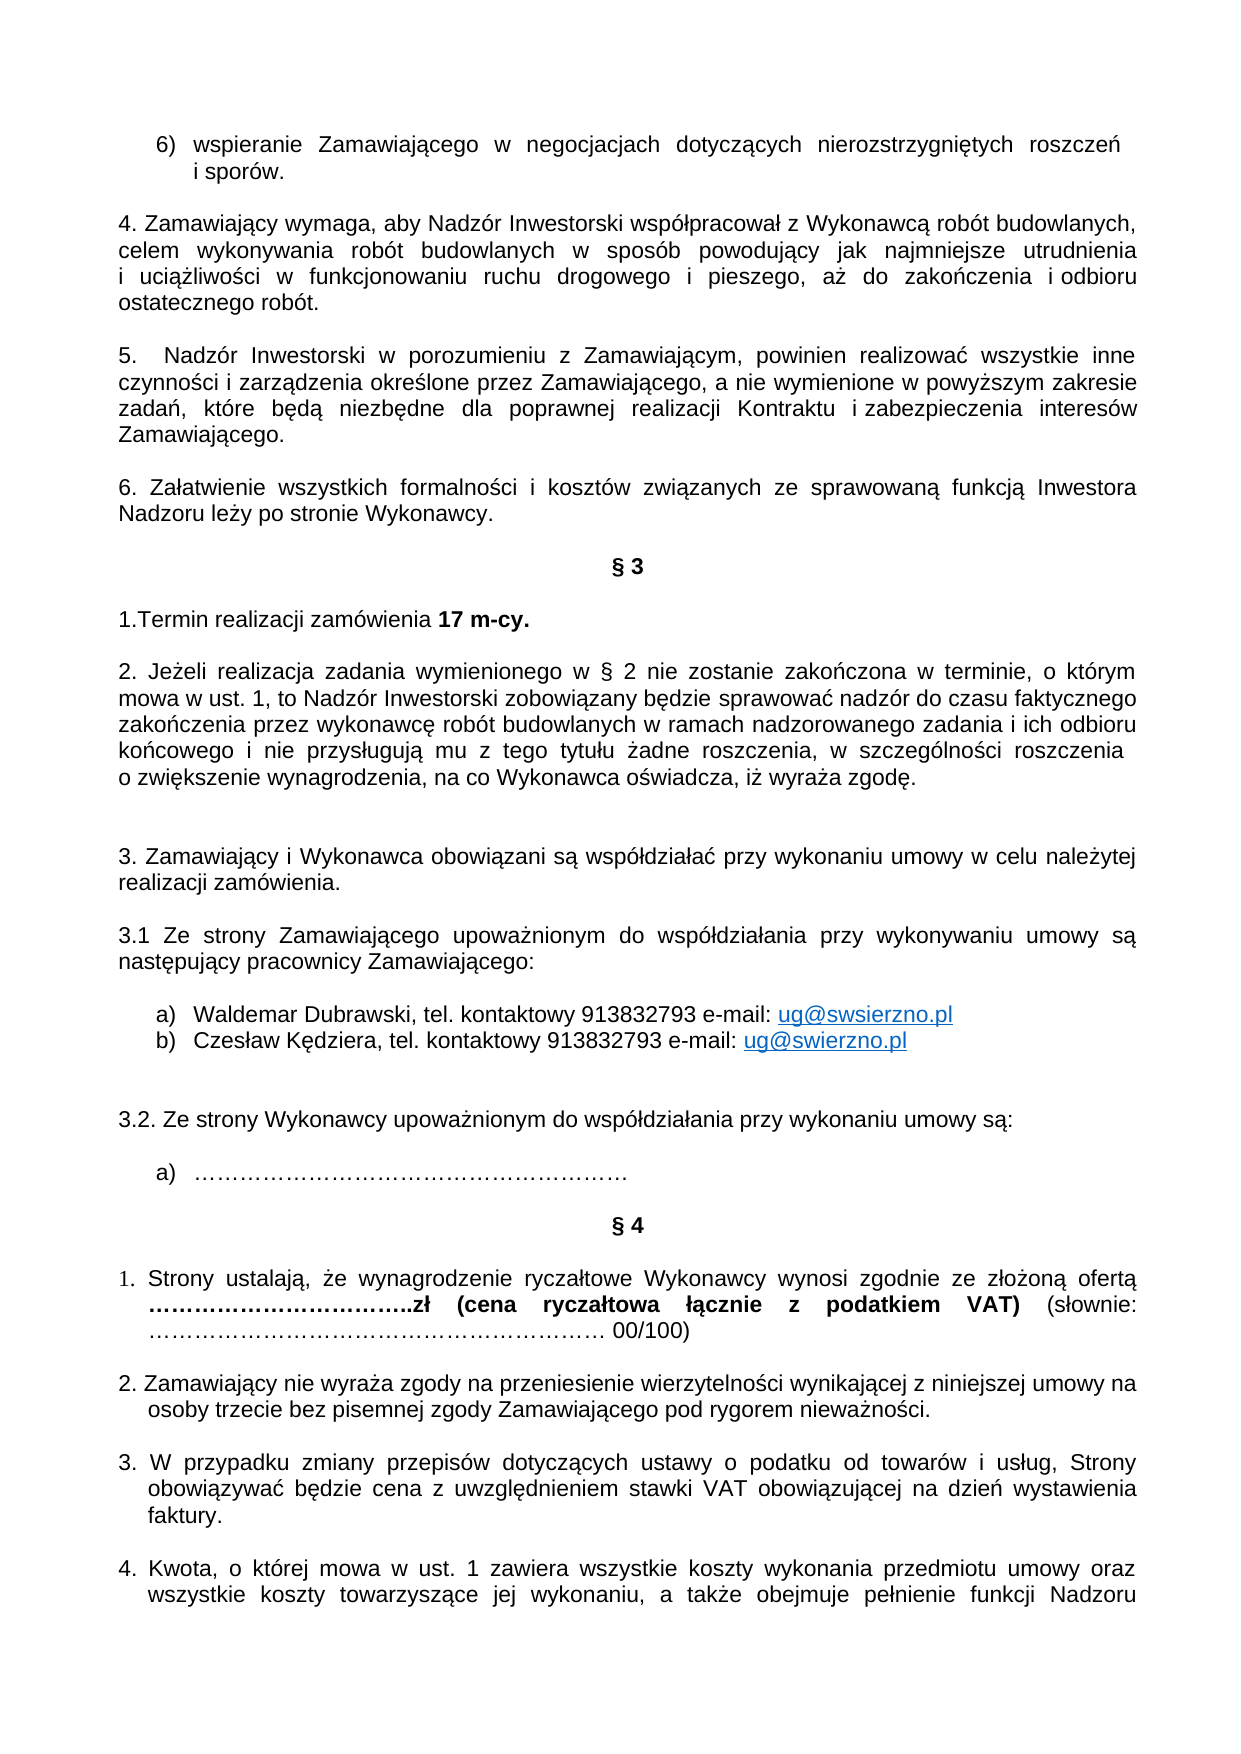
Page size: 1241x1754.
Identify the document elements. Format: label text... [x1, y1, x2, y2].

text § 4 [118, 1212, 1137, 1238]
list Czesław Kędziera, tel. kontaktowy 913832793 e-mail: ug@swierzno.pl [156, 1027, 1137, 1054]
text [118, 1554, 1137, 1607]
text 3.2. Ze strony Wykonawcy upoważnionym do współdziałania przy wykonaniu umowy są: [118, 1106, 1137, 1133]
text 1.Termin realizacji zamówienia 17 m-cy. [118, 606, 1137, 632]
list Strony ustalają, że wynagrodzenie ryczałtowe Wykonawcy wynosi zgodnie ze złożoną ofertą ……………………………..zł (cena ryczałtowa łącznie z podatkiem VAT) (słownie: …………………………………………………… 00/100) [118, 1264, 1137, 1344]
text 3. Zamawiający i Wykonawca obowiązani są współdziałać przy wykonaniu umowy w celu należytej realizacji zamówienia. [118, 843, 1137, 896]
list wspieranie Zamawiającego w negocjacjach dotyczących nierozstrzygniętych roszczeń i sporów. [156, 131, 1137, 184]
text § 3 [118, 553, 1137, 579]
text 4. Zamawiający wymaga, aby Nadzór Inwestorski współpracował z Wykonawcą robót budowlanych, celem wykonywania robót budowlanych w sposób powodujący jak najmniejsze utrudnienia i uciążliwości w funkcjonowaniu ruchu drogowego i pieszego, aż do zakończenia i odbioru ostatecznego robót. [118, 210, 1137, 316]
text 2. Jeżeli realizacja zadania wymienionego w § 2 nie zostanie zakończona w terminie, o którym mowa w ust. 1, to Nadzór Inwestorski zobowiązany będzie sprawować nadzór do czasu faktycznego zakończenia przez wykonawcę robót budowlanych w ramach nadzorowanego zadania i ich odbioru końcowego i nie przysługują mu z tego tytułu żadne roszczenia, w szczególności roszczenia o zwiększenie wynagrodzenia, na co Wykonawca oświadcza, iż wyraża zgodę. [118, 658, 1137, 790]
text 6. Załatwienie wszystkich formalności i kosztów związanych ze sprawowaną funkcją Inwestora Nadzoru leży po stronie Wykonawcy. [118, 474, 1137, 527]
text 3. W przypadku zmiany przepisów dotyczących ustawy o podatku od towarów i usług, Strony obowiązywać będzie cena z uwzględnieniem stawki VAT obowiązującej na dzień wystawienia faktury. [118, 1449, 1137, 1528]
list ………………………………………………… [156, 1159, 1137, 1185]
list Waldemar Dubrawski, tel. kontaktowy 913832793 e-mail: ug@swsierzno.pl [156, 1001, 1137, 1027]
text 2. Zamawiający nie wyraża zgody na przeniesienie wierzytelności wynikającej z niniejszej umowy na osoby trzecie bez pisemnej zgody Zamawiającego pod rygorem nieważności. [118, 1370, 1137, 1423]
text 5. Nadzór Inwestorski w porozumieniu z Zamawiającym, powinien realizować wszystkie inne czynności i zarządzenia określone przez Zamawiającego, a nie wymienione w powyższym zakresie zadań, które będą niezbędne dla poprawnej realizacji Kontraktu i zabezpieczenia interesów Zamawiającego. [118, 342, 1137, 447]
text 3.1 Ze strony Zamawiającego upoważnionym do współdziałania przy wykonywaniu umowy są następujący pracownicy Zamawiającego: [118, 922, 1137, 974]
